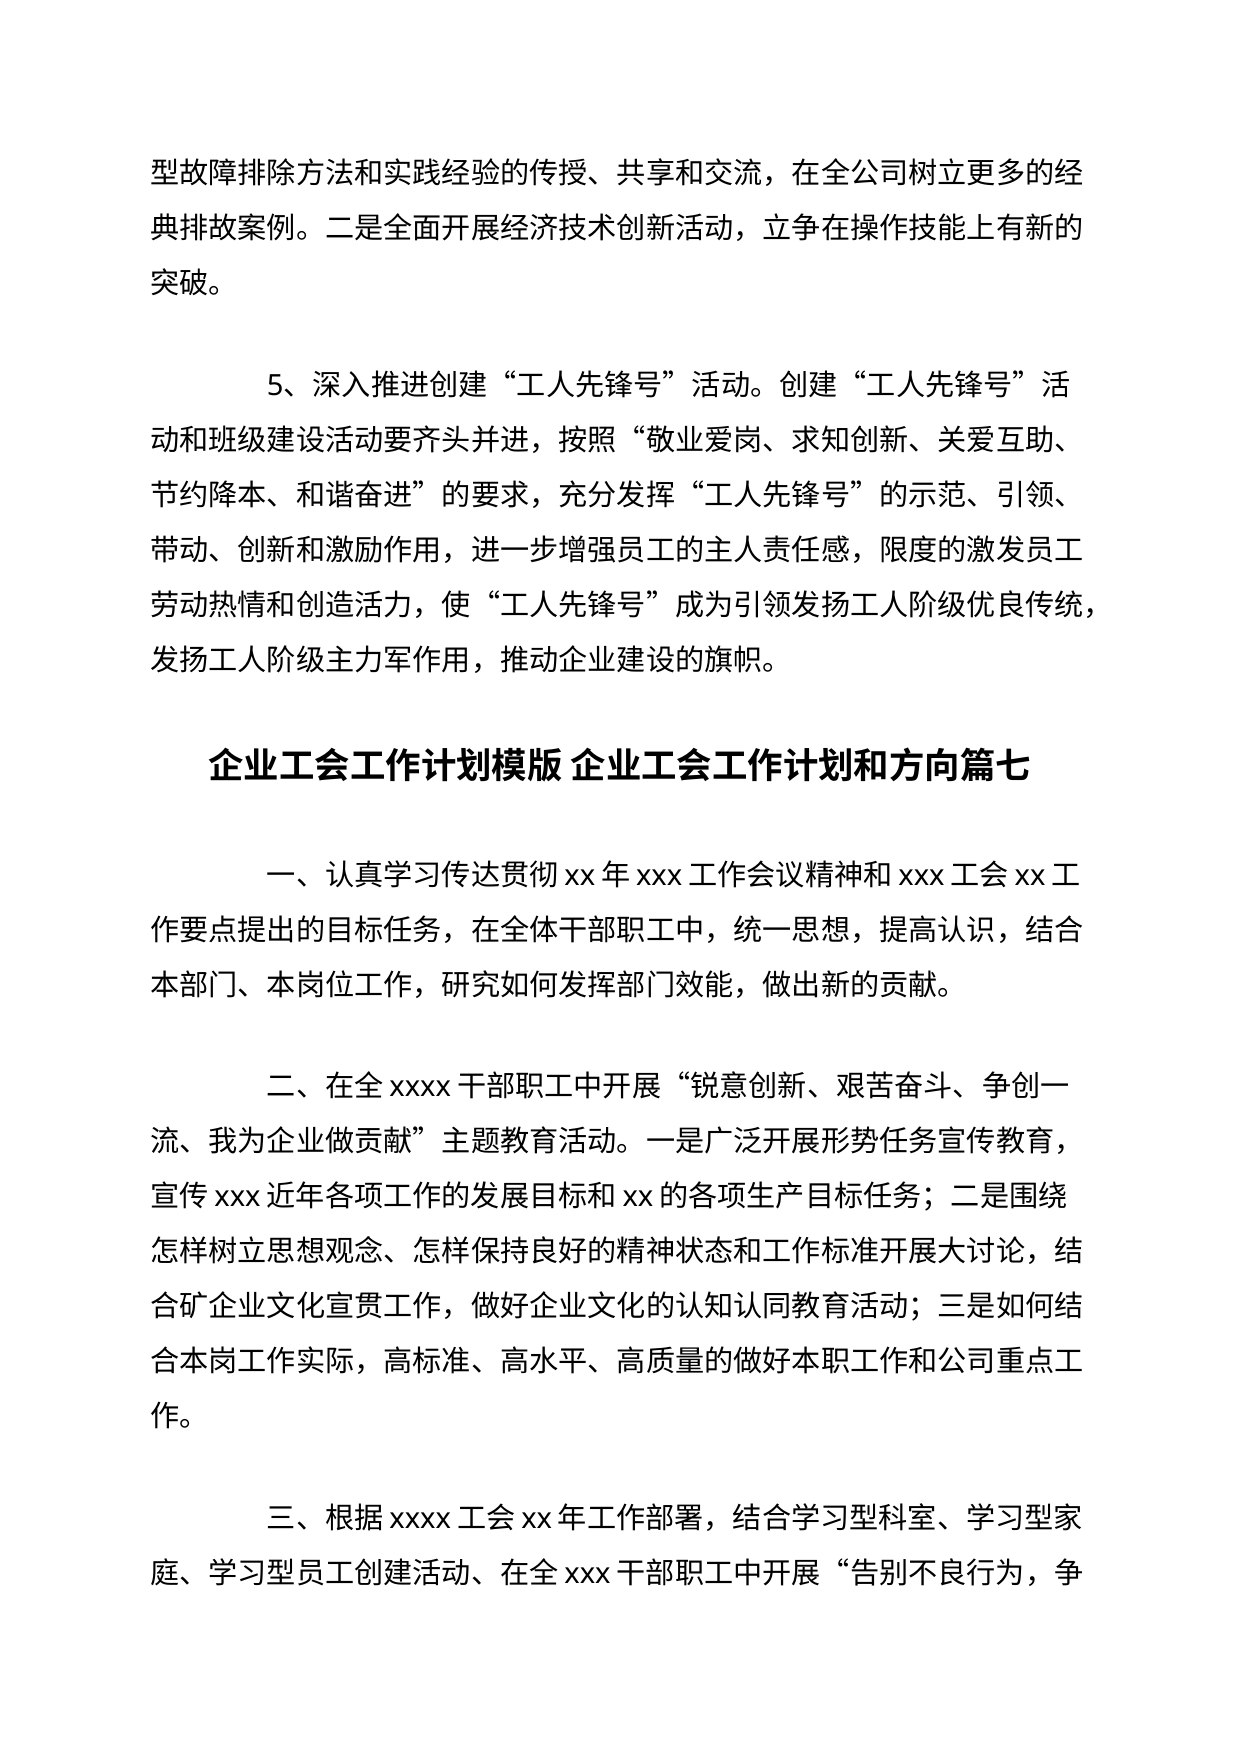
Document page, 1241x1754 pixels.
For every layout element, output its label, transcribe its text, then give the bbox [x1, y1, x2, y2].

text 一、认真学习传达贯彻xx年xxx工作会议精神和xxx工会xx工作要点提出的目标任务，在全体干部职工中，统一思想，提高认识，结合本部门、本岗位工作，研究如何发挥部门效能，做出新的贡献。 [150, 851, 1090, 1003]
text 企业工会工作计划模版 企业工会工作计划和方向篇七 [150, 738, 1090, 789]
text 5、深入推进创建“工人先锋号”活动。创建“工人先锋号”活动和班级建设活动要齐头并进，按照“敬业爱岗、求知创新、关爱互助、节约降本、和谐奋进”的要求，充分发挥“工人先锋号”的示范、引领、带动、创新和激励作用，进一步增强员工的主人责任感，限度的激发员工劳动热情和创造活力，使“工人先锋号”成为引领发扬工人阶级优良传统，发扬工人阶级主力军作用，推动企业建设的旗帜。 [150, 362, 1090, 678]
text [150, 1494, 1090, 1592]
text 二、在全xxxx干部职工中开展“锐意创新、艰苦奋斗、争创一流、我为企业做贡献”主题教育活动。一是广泛开展形势任务宣传教育，宣传xxx近年各项工作的发展目标和xx的各项生产目标任务；二是围绕怎样树立思想观念、怎样保持良好的精神状态和工作标准开展大讨论，结合矿企业文化宣贯工作，做好企业文化的认知认同教育活动；三是如何结合本岗工作实际，高标准、高水平、高质量的做好本职工作和公司重点工作。 [150, 1063, 1090, 1435]
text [150, 150, 1090, 302]
